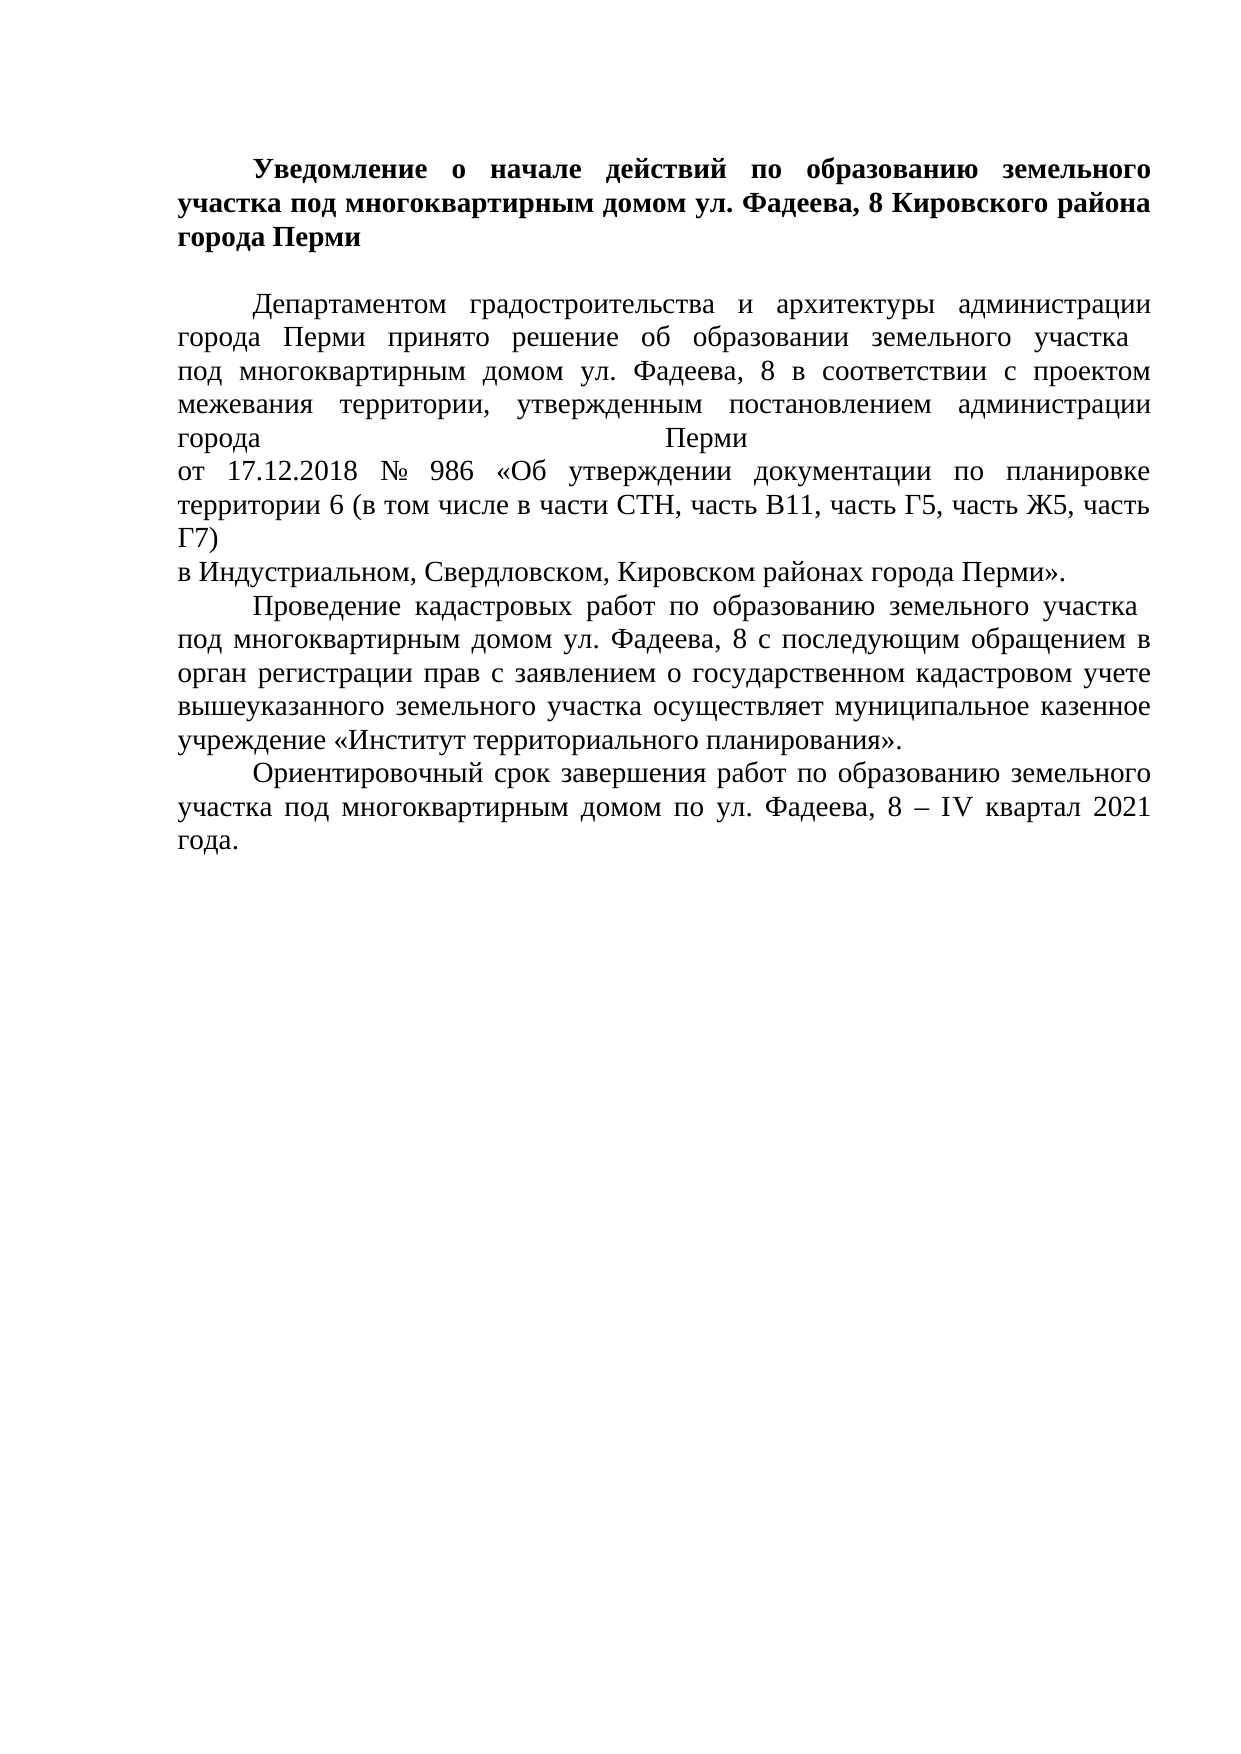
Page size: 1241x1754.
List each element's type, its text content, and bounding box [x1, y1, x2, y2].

text Департаментом градостроительства и архитектуры администрации города Перми принято решение об образовании земельного участка под многоквартирным домом ул. Фадеева, 8 в соответствии с проектом межевания территории, утвержденным постановлением администрации города Перми от 17.12.2018 № 986 «Об утверждении документации по планировке территории 6 (в том числе в части СТН, часть В11, часть Г5, часть Ж5, часть Г7) в Индустриальном, Свердловском, Кировском районах города Перми». [177, 286, 1152, 588]
text Уведомление о начале действий по образованию земельного участка под многоквартирным домом ул. Фадеева, 8 Кировского района города Перми [177, 152, 1152, 252]
text Ориентировочный срок завершения работ по образованию земельного участка под многоквартирным домом по ул. Фадеева, 8 – IV квартал 2021 года. [177, 755, 1152, 856]
text Проведение кадастровых работ по образованию земельного участка под многоквартирным домом ул. Фадеева, 8 с последующим обращением в орган регистрации прав с заявлением о государственном кадастровом учете вышеуказанного земельного участка осуществляет муниципальное казенное учреждение «Институт территориального планирования». [177, 588, 1152, 755]
